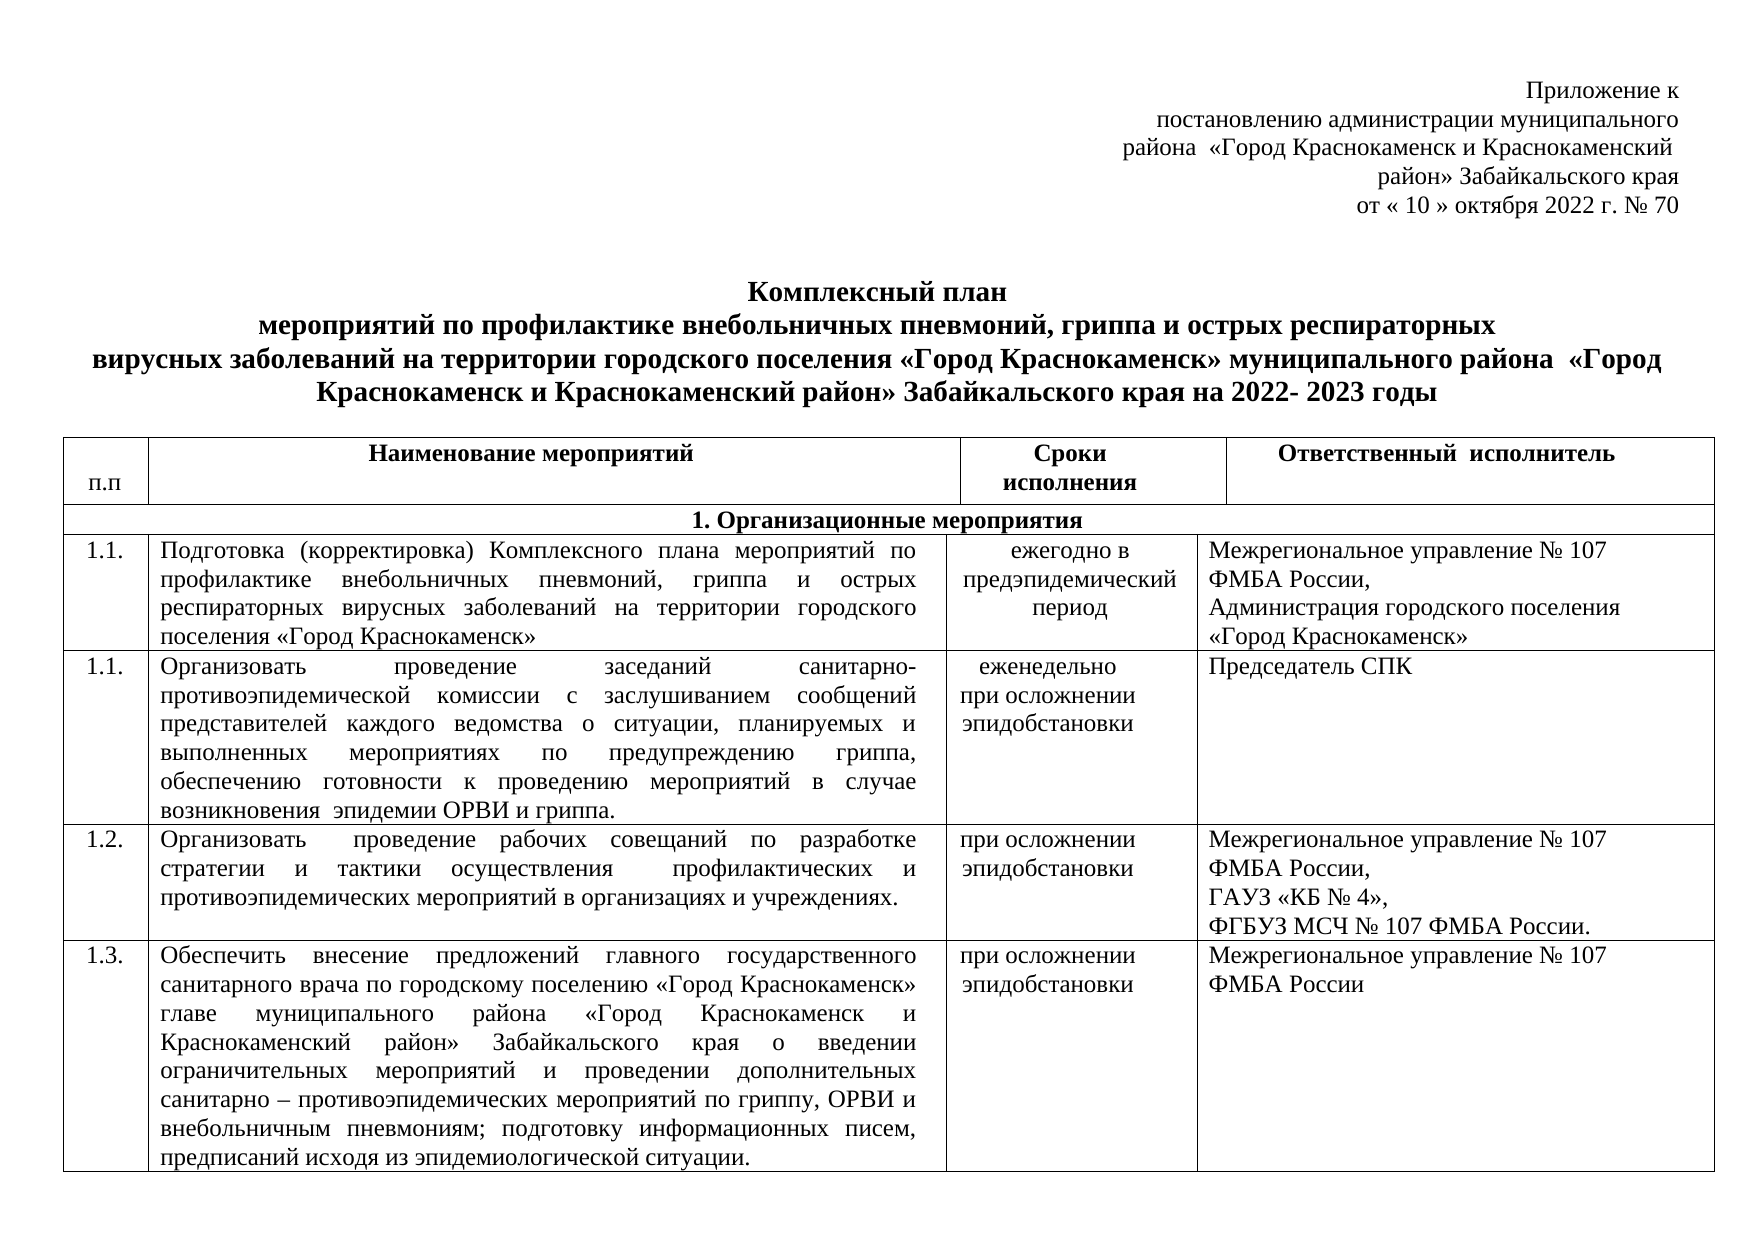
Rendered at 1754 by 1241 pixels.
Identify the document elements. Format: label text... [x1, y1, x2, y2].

table_cell Межрегиональное управление № 107 ФМБА России, ГАУЗ «КБ № 4», ФГБУЗ МСЧ № 107 ФМБА России. [1198, 825, 1714, 939]
table_cell Обеспечить внесение предложений главного государственного санитарного врача по городскому поселению «Город Краснокаменск» главе муниципального района «Город Краснокаменск и Краснокаменский район» Забайкальского края о введении ограничительных мероприятий и проведении дополнительных санитарно – противоэпидемических мероприятий по гриппу, ОРВИ и внебольничным пневмониям; подготовку информационных писем, предписаний исходя из эпидемиологической ситуации. [149, 941, 946, 1171]
table_cell 1.3. [64, 941, 148, 1171]
table_header Ответственный исполнитель [1227, 438, 1714, 504]
table_cell Организовать проведение рабочих совещаний по разработке стратегии и тактики осуществления профилактических и противоэпидемических мероприятий в организациях и учреждениях. [149, 825, 946, 939]
table_cell Межрегиональное управление № 107 ФМБА России, Администрация городского поселения «Город Краснокаменск» [1198, 535, 1714, 650]
table_header Наименование мероприятий [149, 438, 960, 504]
table_cell Организовать проведение заседаний санитарно- противоэпидемической комиссии с заслушиванием сообщений представителей каждого ведомства о ситуации, планируемых и выполненных мероприятиях по предупреждению гриппа, обеспечению готовности к проведению мероприятий в случае возникновения эпидемии ОРВИ и гриппа. [149, 651, 946, 823]
table_cell 1. Организационные мероприятия [64, 505, 1714, 534]
text от « 10 » октября 2022 г. № 70 [75, 190, 1679, 219]
table_cell 1.1. [64, 651, 148, 823]
text Приложение к [75, 75, 1679, 104]
text района «Город Краснокаменск и Краснокаменский район» Забайкальского края [75, 132, 1679, 190]
table_cell 1.2. [64, 825, 148, 939]
table_cell Подготовка (корректировка) Комплексного плана мероприятий по профилактике внебольничных пневмоний, гриппа и острых респираторных вирусных заболеваний на территории городского поселения «Город Краснокаменск» [149, 535, 946, 650]
table_cell при осложнении эпидобстановки [947, 825, 1197, 939]
table_cell при осложнении эпидобстановки [947, 941, 1197, 1171]
text постановлению администрации муниципального [75, 104, 1679, 132]
table_cell еженедельно при осложнении эпидобстановки [947, 651, 1197, 823]
table_cell Межрегиональное управление № 107 ФМБА России [1198, 941, 1714, 1171]
text Комплексный план [75, 274, 1679, 307]
table_header Сроки исполнения [961, 438, 1226, 504]
table_cell ежегодно в предэпидемический период [947, 535, 1197, 650]
text мероприятий по профилактике внебольничных пневмоний, гриппа и острых респираторных вирусных заболеваний на территории городского поселения «Город Краснокаменск» муниципального района «Город Краснокаменск и Краснокаменский район» Забайкальского края на 2022- 2023 годы [75, 307, 1679, 408]
table_cell 1.1. [64, 535, 148, 650]
table_cell Председатель СПК [1198, 651, 1714, 823]
table_header п.п [64, 438, 148, 504]
